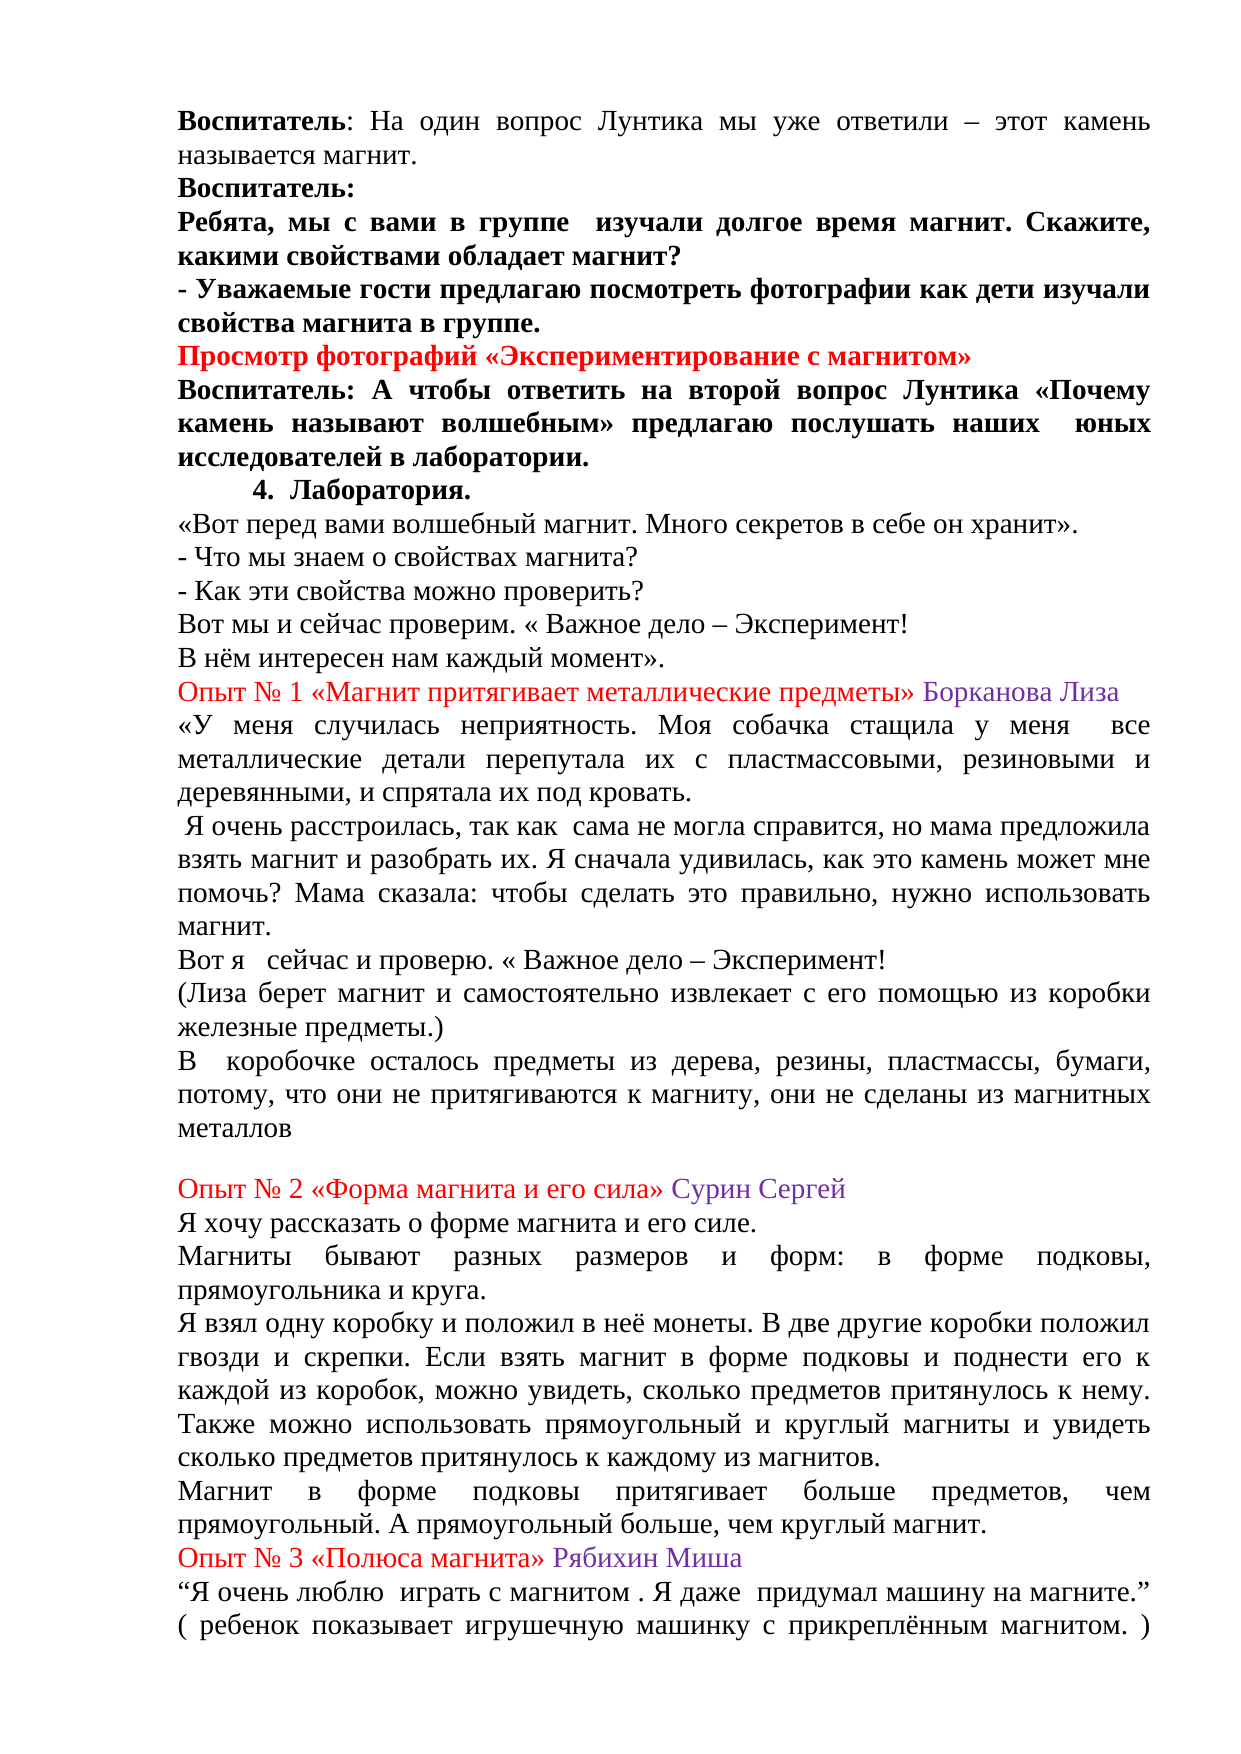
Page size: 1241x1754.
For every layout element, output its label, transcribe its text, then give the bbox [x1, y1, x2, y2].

text В нём интересен нам каждый момент». [177, 640, 1152, 674]
list Лаборатория. [252, 472, 1152, 506]
text - Как эти свойства можно проверить? [177, 573, 1152, 607]
text Опыт № 3 «Полюса магнита» Рябихин Миша [177, 1540, 1152, 1574]
text Опыт № 1 «Магнит притягивает металлические предметы» Борканова Лиза [177, 674, 1152, 707]
text «Вот перед вами волшебный магнит. Много секретов в себе он хранит». [177, 506, 1152, 539]
text - Что мы знаем о свойствах магнита? [177, 539, 1152, 573]
text Я взял одну коробку и положил в неё монеты. В две другие коробки положил гвозди и скрепки. Если взять магнит в форме подковы и поднести его к каждой из коробок, можно увидеть, сколько предметов притянулось к нему. Также можно использовать прямоугольный и круглый магниты и увидеть сколько предметов притянулось к каждому из магнитов. [177, 1305, 1152, 1473]
text Магнит в форме подковы притягивает больше предметов, чем прямоугольный. А прямоугольный больше, чем круглый магнит. [177, 1473, 1152, 1540]
text Я очень расстроилась, так как сама не могла справится, но мама предложила взять магнит и разобрать их. Я сначала удивилась, как это камень может мне помочь? Мама сказала: чтобы сделать это правильно, нужно использовать магнит. [177, 808, 1152, 942]
text Я хочу рассказать о форме магнита и его силе. [177, 1205, 1152, 1238]
text Просмотр фотографий «Экспериментирование с магнитом» [177, 338, 1152, 372]
text «У меня случилась неприятность. Моя собачка стащила у меня все металлические детали перепутала их с пластмассовыми, резиновыми и деревянными, и спрятала их под кровать. [177, 707, 1152, 808]
text Воспитатель: А чтобы ответить на второй вопрос Лунтика «Почему камень называют волшебным» предлагаю послушать наших юных исследователей в лаборатории. [177, 372, 1152, 472]
text Вот я сейчас и проверю. « Важное дело – Эксперимент! [177, 942, 1152, 976]
text Ребята, мы с вами в группе изучали долгое время магнит. Скажите, какими свойствами обладает магнит? [177, 204, 1152, 271]
text Магниты бывают разных размеров и форм: в форме подковы, прямоугольника и круга. [177, 1238, 1152, 1305]
text - Уважаемые гости предлагаю посмотреть фотографии как дети изучали свойства магнита в группе. [177, 271, 1152, 338]
text В коробочке осталось предметы из дерева, резины, пластмассы, бумаги, потому, что они не притягиваются к магниту, они не сделаны из магнитных металлов [177, 1043, 1152, 1143]
text (Лиза берет магнит и самостоятельно извлекает с его помощью из коробки железные предметы.) [177, 976, 1152, 1043]
text Воспитатель: [177, 171, 1152, 204]
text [177, 1574, 1152, 1641]
text Опыт № 2 «Форма магнита и его сила» Сурин Сергей [177, 1171, 1152, 1205]
text Воспитатель: На один вопрос Лунтика мы уже ответили – этот камень называется магнит. [177, 103, 1152, 171]
text Вот мы и сейчас проверим. « Важное дело – Эксперимент! [177, 607, 1152, 640]
